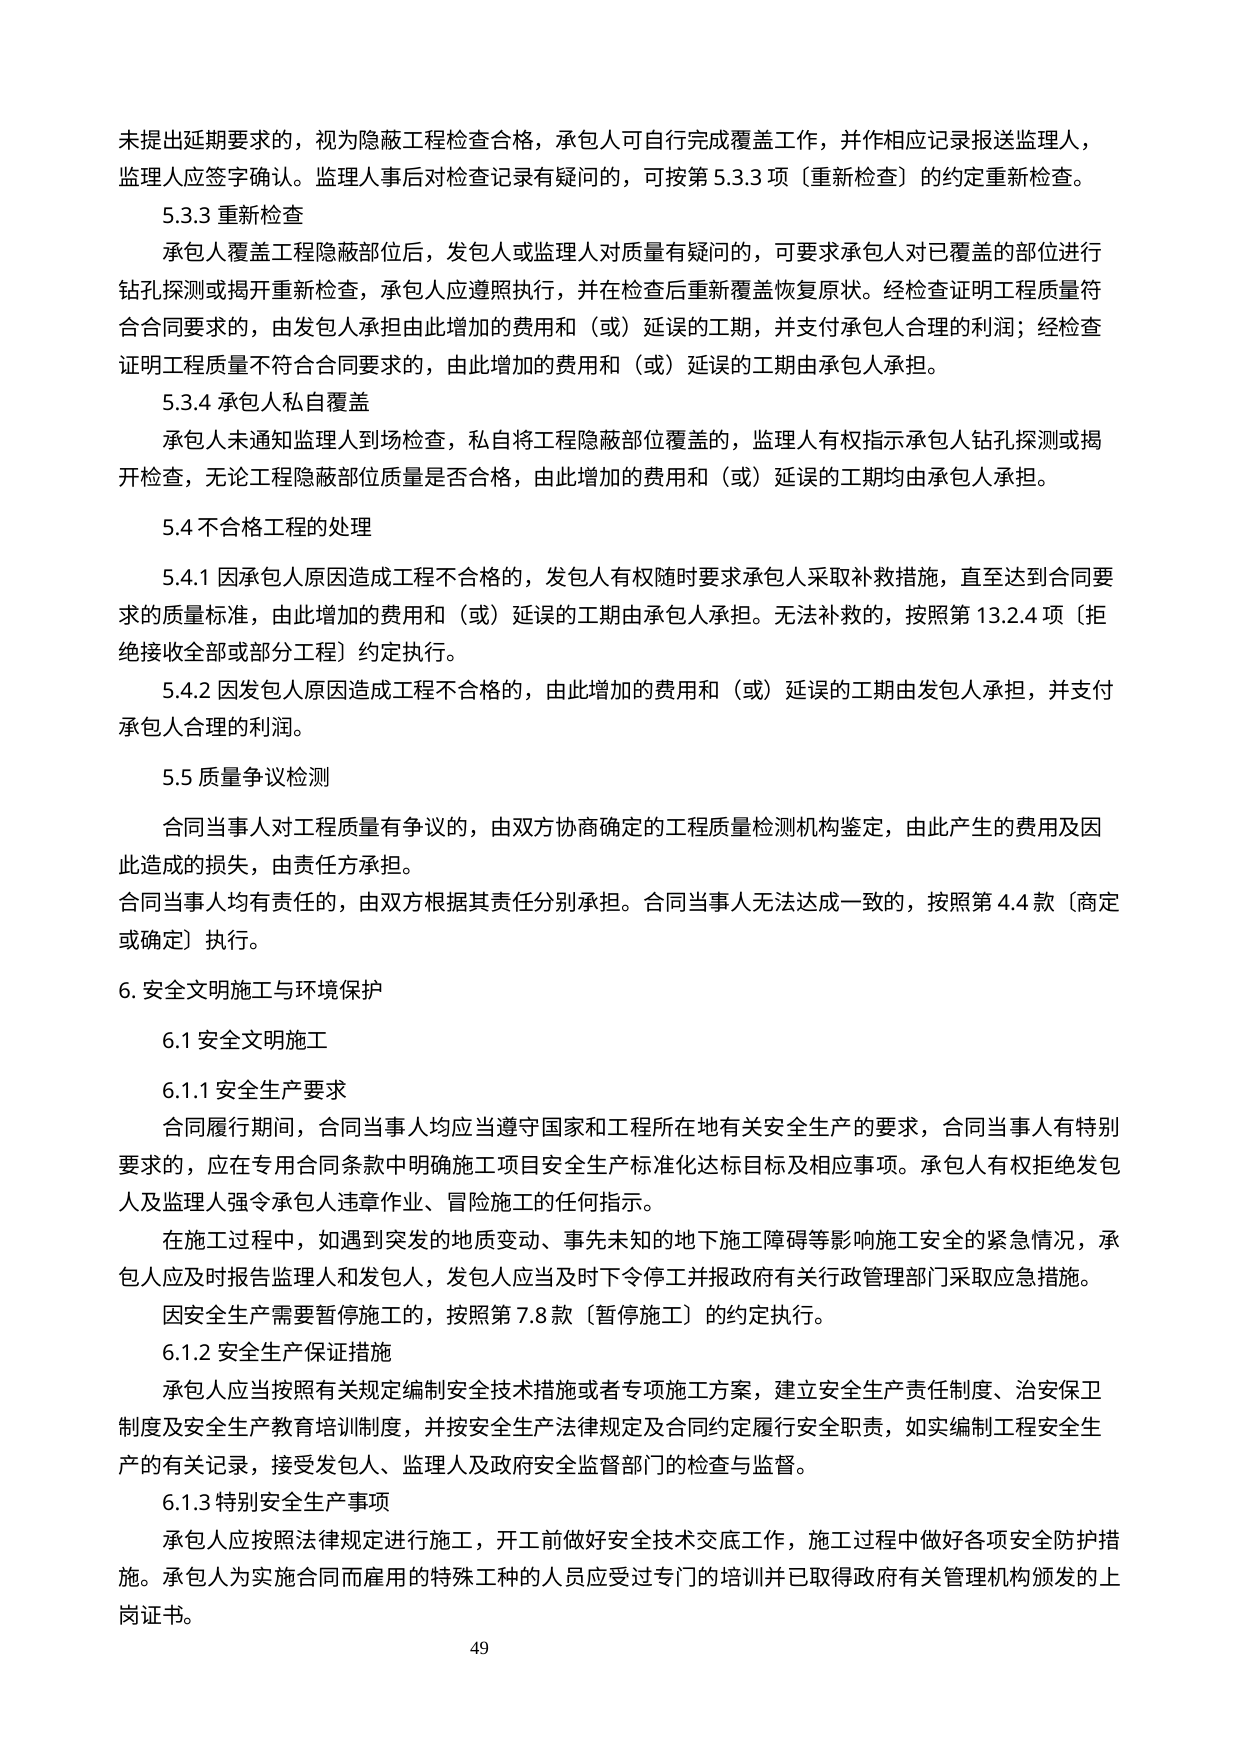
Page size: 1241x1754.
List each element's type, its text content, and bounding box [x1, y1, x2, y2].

subtitle 5.4不合格工程的处理 [118, 506, 1122, 543]
text 承包人应当按照有关规定编制安全技术措施或者专项施工方案，建立安全生产责任制度、治安保卫制度及安全生产教育培训制度，并按安全生产法律规定及合同约定履行安全职责，如实编制工程安全生产的有关记录，接受发包人、监理人及政府安全监督部门的检查与监督。 [118, 1368, 1122, 1481]
text 因安全生产需要暂停施工的，按照第7.8款〔暂停施工〕的约定执行。 [118, 1293, 1122, 1331]
text 合同当事人均有责任的，由双方根据其责任分别承担。合同当事人无法达成一致的，按照第4.4款〔商定或确定〕执行。 [118, 881, 1122, 956]
text 合同当事人对工程质量有争议的，由双方协商确定的工程质量检测机构鉴定，由此产生的费用及因此造成的损失，由责任方承担。 [118, 806, 1122, 881]
subtitle 6. 安全文明施工与环境保护 [118, 968, 1122, 1006]
text 6.1.2 安全生产保证措施 [118, 1331, 1122, 1368]
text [118, 118, 1122, 193]
text 6.1.3特别安全生产事项 [118, 1481, 1122, 1518]
text 在施工过程中，如遇到突发的地质变动、事先未知的地下施工障碍等影响施工安全的紧急情况，承包人应及时报告监理人和发包人，发包人应当及时下令停工并报政府有关行政管理部门采取应急措施。 [118, 1218, 1122, 1293]
text 承包人未通知监理人到场检查，私自将工程隐蔽部位覆盖的，监理人有权指示承包人钻孔探测或揭开检查，无论工程隐蔽部位质量是否合格，由此增加的费用和（或）延误的工期均由承包人承担。 [118, 418, 1122, 493]
subtitle 5.5 质量争议检测 [118, 756, 1122, 793]
text 6.1.1安全生产要求 [118, 1068, 1122, 1106]
text 5.4.2 因发包人原因造成工程不合格的，由此增加的费用和（或）延误的工期由发包人承担，并支付承包人合理的利润。 [118, 668, 1122, 743]
subtitle 6.1安全文明施工 [118, 1018, 1122, 1056]
text 承包人应按照法律规定进行施工，开工前做好安全技术交底工作，施工过程中做好各项安全防护措施。承包人为实施合同而雇用的特殊工种的人员应受过专门的培训并已取得政府有关管理机构颁发的上岗证书。 [118, 1518, 1122, 1631]
text 5.3.3 重新检查 [118, 193, 1122, 231]
text 5.4.1 因承包人原因造成工程不合格的，发包人有权随时要求承包人采取补救措施，直至达到合同要求的质量标准，由此增加的费用和（或）延误的工期由承包人承担。无法补救的，按照第13.2.4项〔拒绝接收全部或部分工程〕约定执行。 [118, 556, 1122, 668]
text 承包人覆盖工程隐蔽部位后，发包人或监理人对质量有疑问的，可要求承包人对已覆盖的部位进行钻孔探测或揭开重新检查，承包人应遵照执行，并在检查后重新覆盖恢复原状。经检查证明工程质量符合合同要求的，由发包人承担由此增加的费用和（或）延误的工期，并支付承包人合理的利润；经检查证明工程质量不符合合同要求的，由此增加的费用和（或）延误的工期由承包人承担。 [118, 231, 1122, 381]
text 合同履行期间，合同当事人均应当遵守国家和工程所在地有关安全生产的要求，合同当事人有特别要求的，应在专用合同条款中明确施工项目安全生产标准化达标目标及相应事项。承包人有权拒绝发包人及监理人强令承包人违章作业、冒险施工的任何指示。 [118, 1106, 1122, 1218]
text 5.3.4 承包人私自覆盖 [118, 381, 1122, 418]
